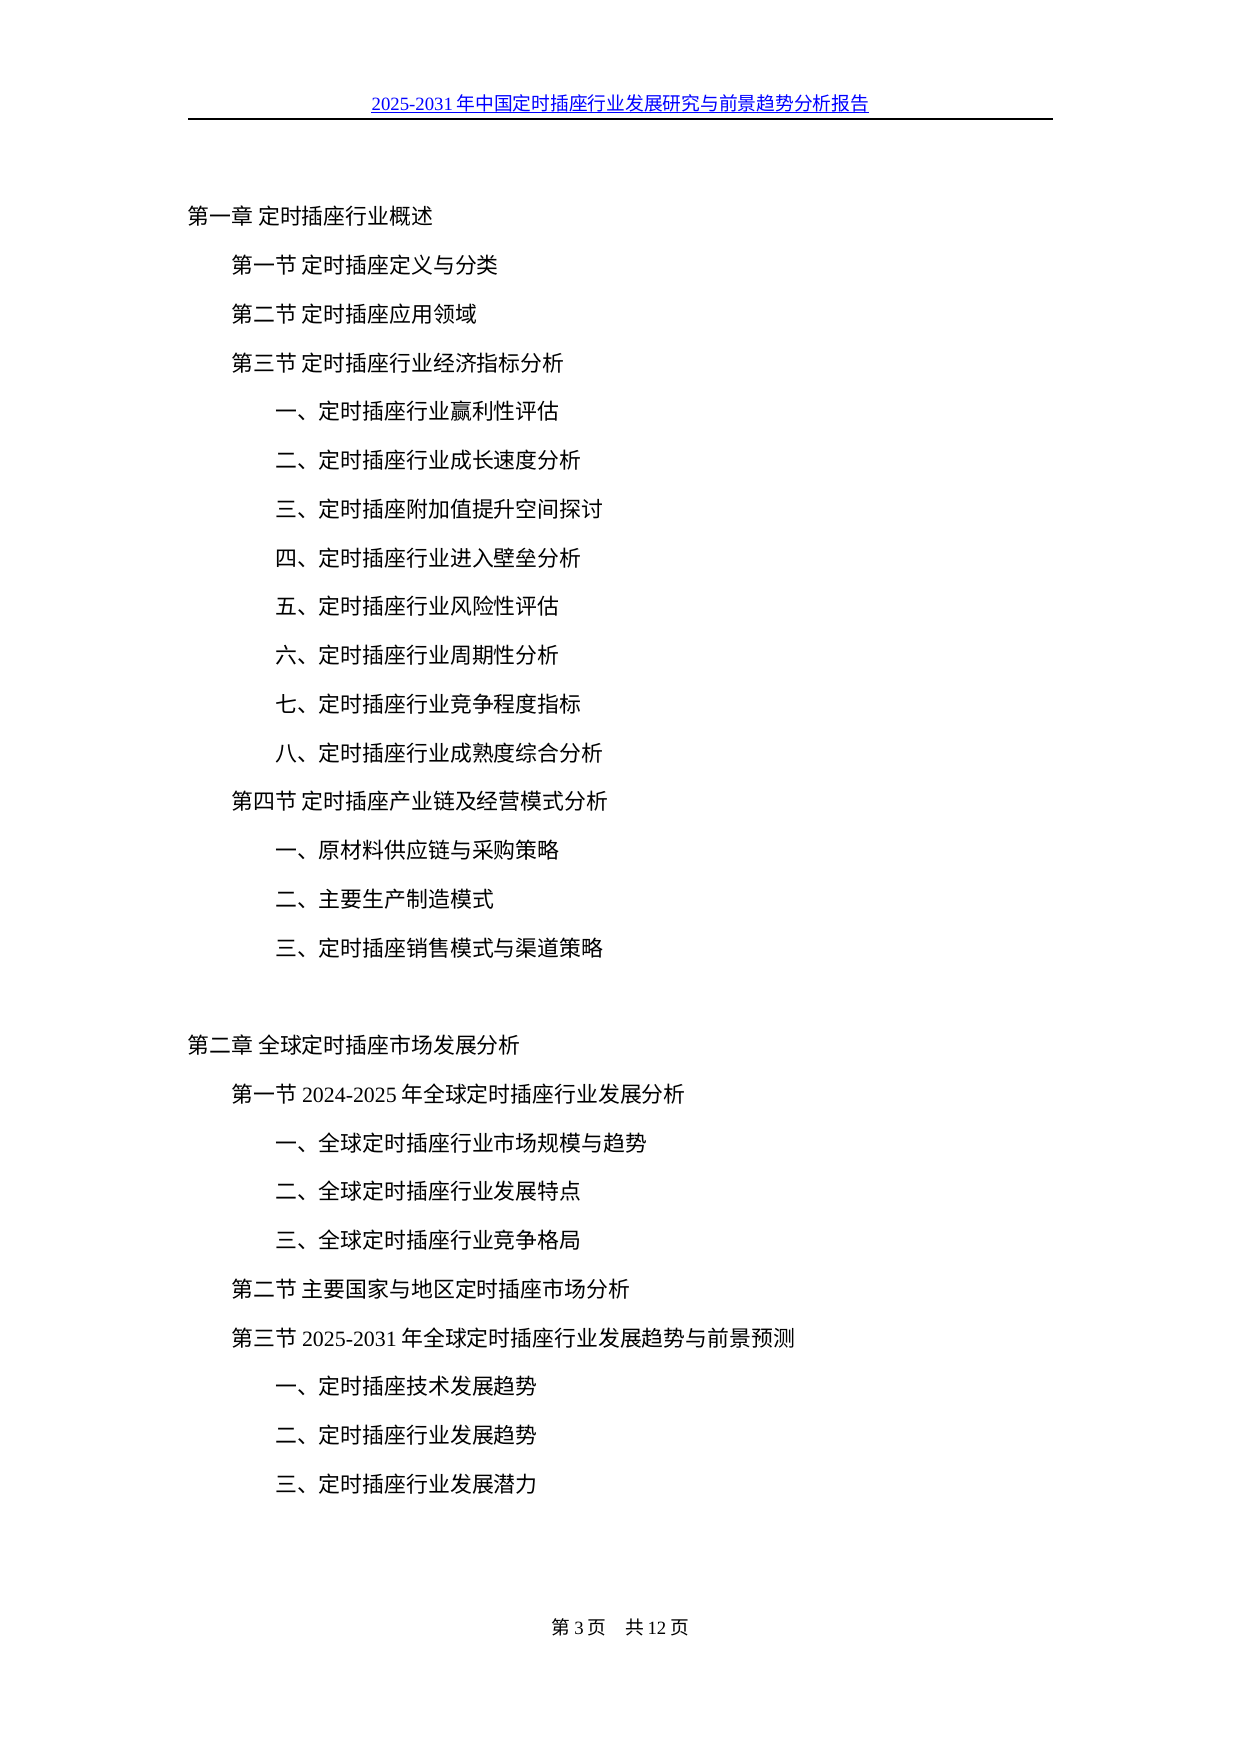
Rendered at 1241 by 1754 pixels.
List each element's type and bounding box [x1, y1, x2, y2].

text [187, 150, 1053, 1499]
